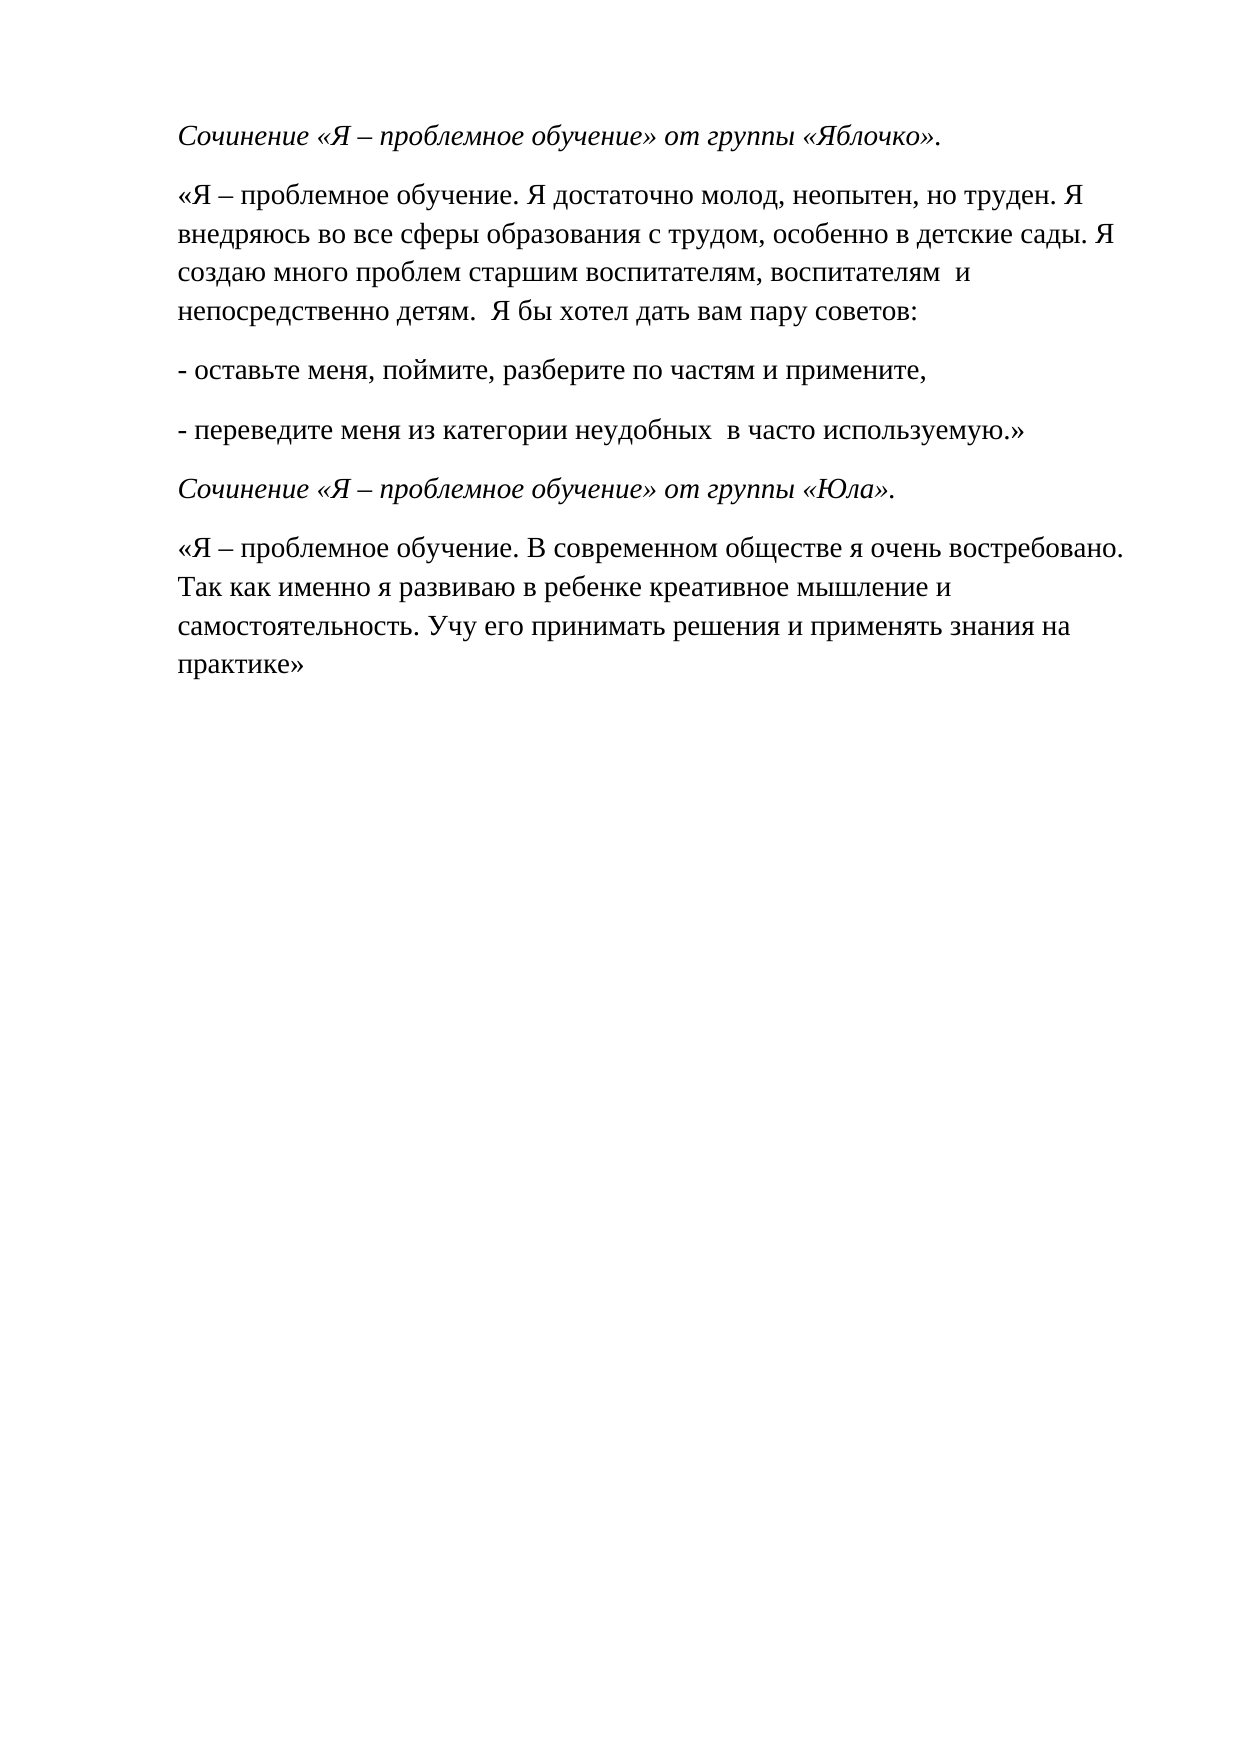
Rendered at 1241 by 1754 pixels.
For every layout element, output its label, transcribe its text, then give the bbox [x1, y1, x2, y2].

text - переведите меня из категории неудобных в часто используемую.» [177, 412, 1152, 445]
text Сочинение «Я – проблемное обучение» от группы «Яблочко». [177, 118, 1152, 152]
text «Я – проблемное обучение. В современном обществе я очень востребовано. Так как именно я развиваю в ребенке креативное мышление и самостоятельность. Учу его принимать решения и применять знания на практике» [177, 531, 1152, 680]
text - оставьте меня, поймите, разберите по частям и примените, [177, 352, 1152, 386]
text Сочинение «Я – проблемное обучение» от группы «Юла». [177, 471, 1152, 505]
text «Я – проблемное обучение. Я достаточно молод, неопытен, но труден. Я внедряюсь во все сферы образования с трудом, особенно в детские сады. Я создаю много проблем старшим воспитателям, воспитателям и непосредственно детям. Я бы хотел дать вам пару советов: [177, 177, 1152, 327]
